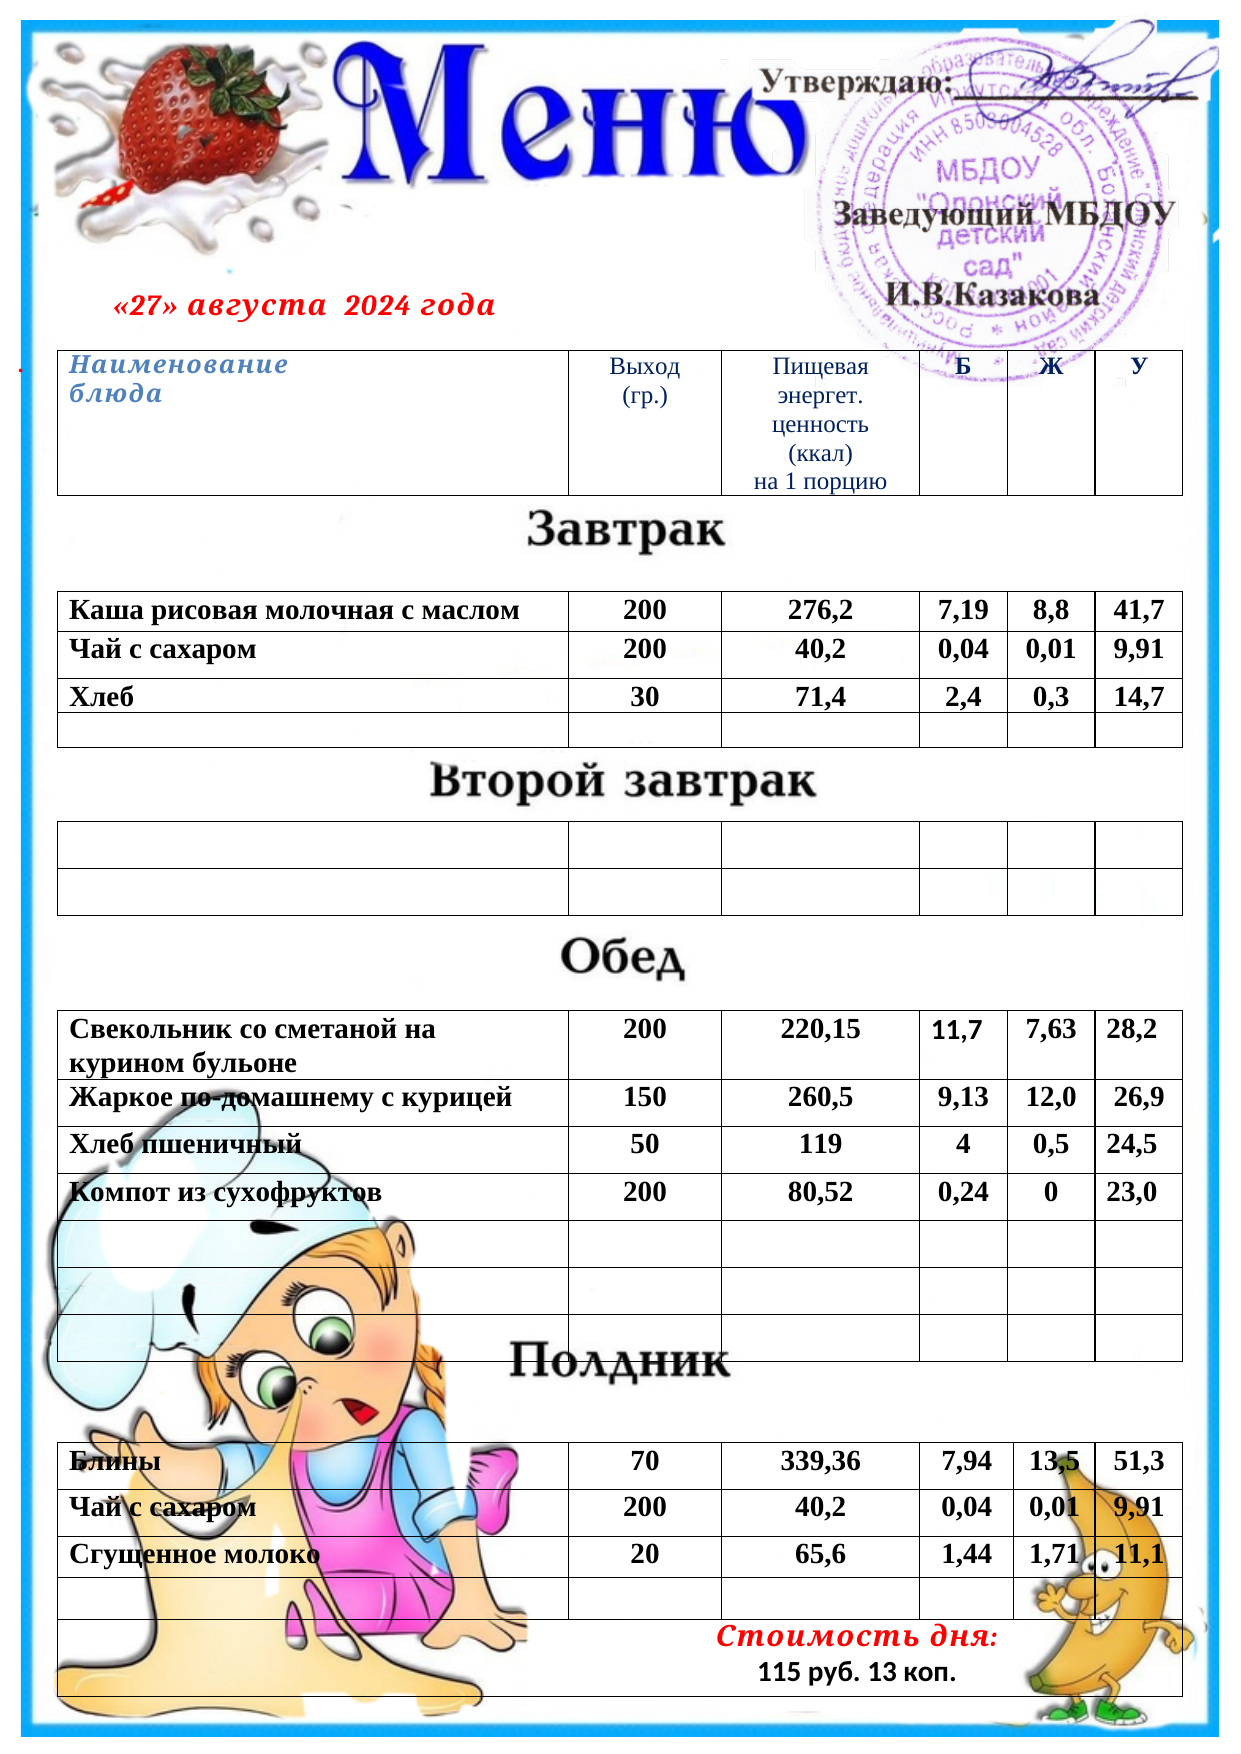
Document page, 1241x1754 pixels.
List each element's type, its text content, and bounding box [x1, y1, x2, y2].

table_cell 12,0 [1008, 1080, 1094, 1126]
table_cell [1096, 1315, 1182, 1361]
table_cell [569, 869, 721, 915]
table_cell 70 [569, 1443, 721, 1488]
table_cell Свекольник со сметаной на курином бульоне [58, 1011, 568, 1078]
table_cell 0,04 [920, 1490, 1013, 1536]
table_cell 7,63 [1008, 1011, 1094, 1078]
table_cell 41,7 [1096, 592, 1182, 631]
table_cell 2,4 [920, 679, 1007, 712]
table_cell [722, 869, 919, 915]
table_cell 26,9 [1096, 1080, 1182, 1126]
table_cell 14,7 [1096, 679, 1182, 712]
table_cell 24,5 [1096, 1127, 1182, 1173]
table_cell 0,04 [920, 632, 1007, 678]
table_header Выход (гр.) [569, 351, 721, 495]
table_cell 220,15 [722, 1011, 919, 1078]
table_cell [1008, 1315, 1094, 1361]
table_cell 200 [569, 592, 721, 631]
table_cell [58, 1362, 1183, 1442]
table_cell [1096, 1221, 1182, 1267]
table_cell [58, 822, 568, 868]
table_cell 30 [569, 679, 721, 712]
table_cell [722, 1578, 919, 1619]
table_cell [58, 1578, 568, 1619]
table_cell 200 [569, 1174, 721, 1220]
table_cell 28,2 [1096, 1011, 1182, 1078]
table_cell 200 [569, 1011, 721, 1078]
table_cell [569, 822, 721, 868]
table_cell [1008, 713, 1094, 747]
table_cell 0,01 [1014, 1490, 1094, 1536]
table_cell [569, 1578, 721, 1619]
table_cell [58, 1315, 568, 1361]
table_cell Сгущенное молоко [58, 1537, 568, 1577]
table_cell [722, 822, 919, 868]
table_cell 23,0 [1096, 1174, 1182, 1220]
picture [25, 0, 1220, 1731]
table_cell [920, 1221, 1007, 1267]
table_cell [1008, 1268, 1094, 1314]
table_cell 7,19 [920, 592, 1007, 631]
table_cell 20 [569, 1537, 721, 1577]
table_cell [569, 1315, 721, 1361]
table_cell 7,94 [920, 1443, 1013, 1488]
table_cell 119 [722, 1127, 919, 1173]
table_cell 0 [1008, 1174, 1094, 1220]
table_cell 1,44 [920, 1537, 1013, 1577]
table_cell Жаркое по-домашнему с курицей [58, 1080, 568, 1126]
table_cell 11,7 [920, 1011, 1007, 1078]
table_cell [722, 713, 919, 747]
table_cell 339,36 [722, 1443, 919, 1488]
table_cell Чай с сахаром [58, 632, 568, 678]
text «27» августа 2024 года [113, 289, 620, 323]
table_cell Чай с сахаром [58, 1490, 568, 1536]
table_cell [58, 713, 568, 747]
table_cell 65,6 [722, 1537, 919, 1577]
table_cell [722, 1315, 919, 1361]
table_cell [569, 1268, 721, 1314]
table_cell [58, 748, 1183, 821]
table_cell 8,8 [1008, 592, 1094, 631]
table_cell [58, 496, 1183, 591]
table_cell 51,3 [1096, 1443, 1182, 1488]
table_cell 13,5 [1014, 1443, 1094, 1488]
table_cell [569, 713, 721, 747]
table_header Ж [1008, 351, 1094, 495]
table_cell 0,24 [920, 1174, 1007, 1220]
table_cell [1008, 869, 1094, 915]
table_cell [58, 916, 1183, 1010]
table_cell 150 [569, 1080, 721, 1126]
table_cell [58, 1221, 568, 1267]
table_cell [1096, 1268, 1182, 1314]
table_cell 260,5 [722, 1080, 919, 1126]
table_header Наименование блюда [58, 351, 568, 495]
table_cell [722, 1221, 919, 1267]
table_cell 50 [569, 1127, 721, 1173]
table_cell 0,5 [1008, 1127, 1094, 1173]
table_cell Хлеб пшеничный [58, 1127, 568, 1173]
table_cell [1096, 869, 1182, 915]
table_cell [58, 869, 568, 915]
table_header Пищевая энергет. ценность (ккал) на 1 порцию [722, 351, 919, 495]
table_cell 40,2 [722, 632, 919, 678]
table_cell 40,2 [722, 1490, 919, 1536]
table_cell [1096, 822, 1182, 868]
table_cell 200 [569, 632, 721, 678]
table_cell 71,4 [722, 679, 919, 712]
table_cell [920, 1268, 1007, 1314]
table_cell 200 [569, 1490, 721, 1536]
table_header У [1096, 351, 1182, 495]
table_cell 9,91 [1096, 632, 1182, 678]
table_cell 9,91 [1096, 1490, 1182, 1536]
table_cell 0,3 [1008, 679, 1094, 712]
table_cell [722, 1268, 919, 1314]
table_cell 80,52 [722, 1174, 919, 1220]
table_cell [920, 822, 1007, 868]
table_header Б [920, 351, 1007, 495]
table_cell [1008, 822, 1094, 868]
table_cell [920, 1315, 1007, 1361]
table_cell 11,1 [1096, 1537, 1182, 1577]
table_cell Хлеб [58, 679, 568, 712]
table_cell Блины [58, 1443, 568, 1488]
text . [18, 351, 57, 406]
table_cell [1008, 1221, 1094, 1267]
table_cell 4 [920, 1127, 1007, 1173]
table_cell [569, 1221, 721, 1267]
table_cell Стоимость дня: 115 руб. 13 коп. [58, 1620, 1182, 1696]
table_cell Компот из сухофруктов [58, 1174, 568, 1220]
table_cell [1096, 713, 1182, 747]
table_cell 1,71 [1014, 1537, 1094, 1577]
table_cell [1096, 1578, 1182, 1619]
table_cell 9,13 [920, 1080, 1007, 1126]
table_cell [920, 1578, 1013, 1619]
table_cell [920, 869, 1007, 915]
table_cell [58, 1268, 568, 1314]
table_cell [1014, 1578, 1094, 1619]
table_cell 0,01 [1008, 632, 1094, 678]
table_cell Каша рисовая молочная с маслом [58, 592, 568, 631]
table_cell [920, 713, 1007, 747]
table_cell 276,2 [722, 592, 919, 631]
